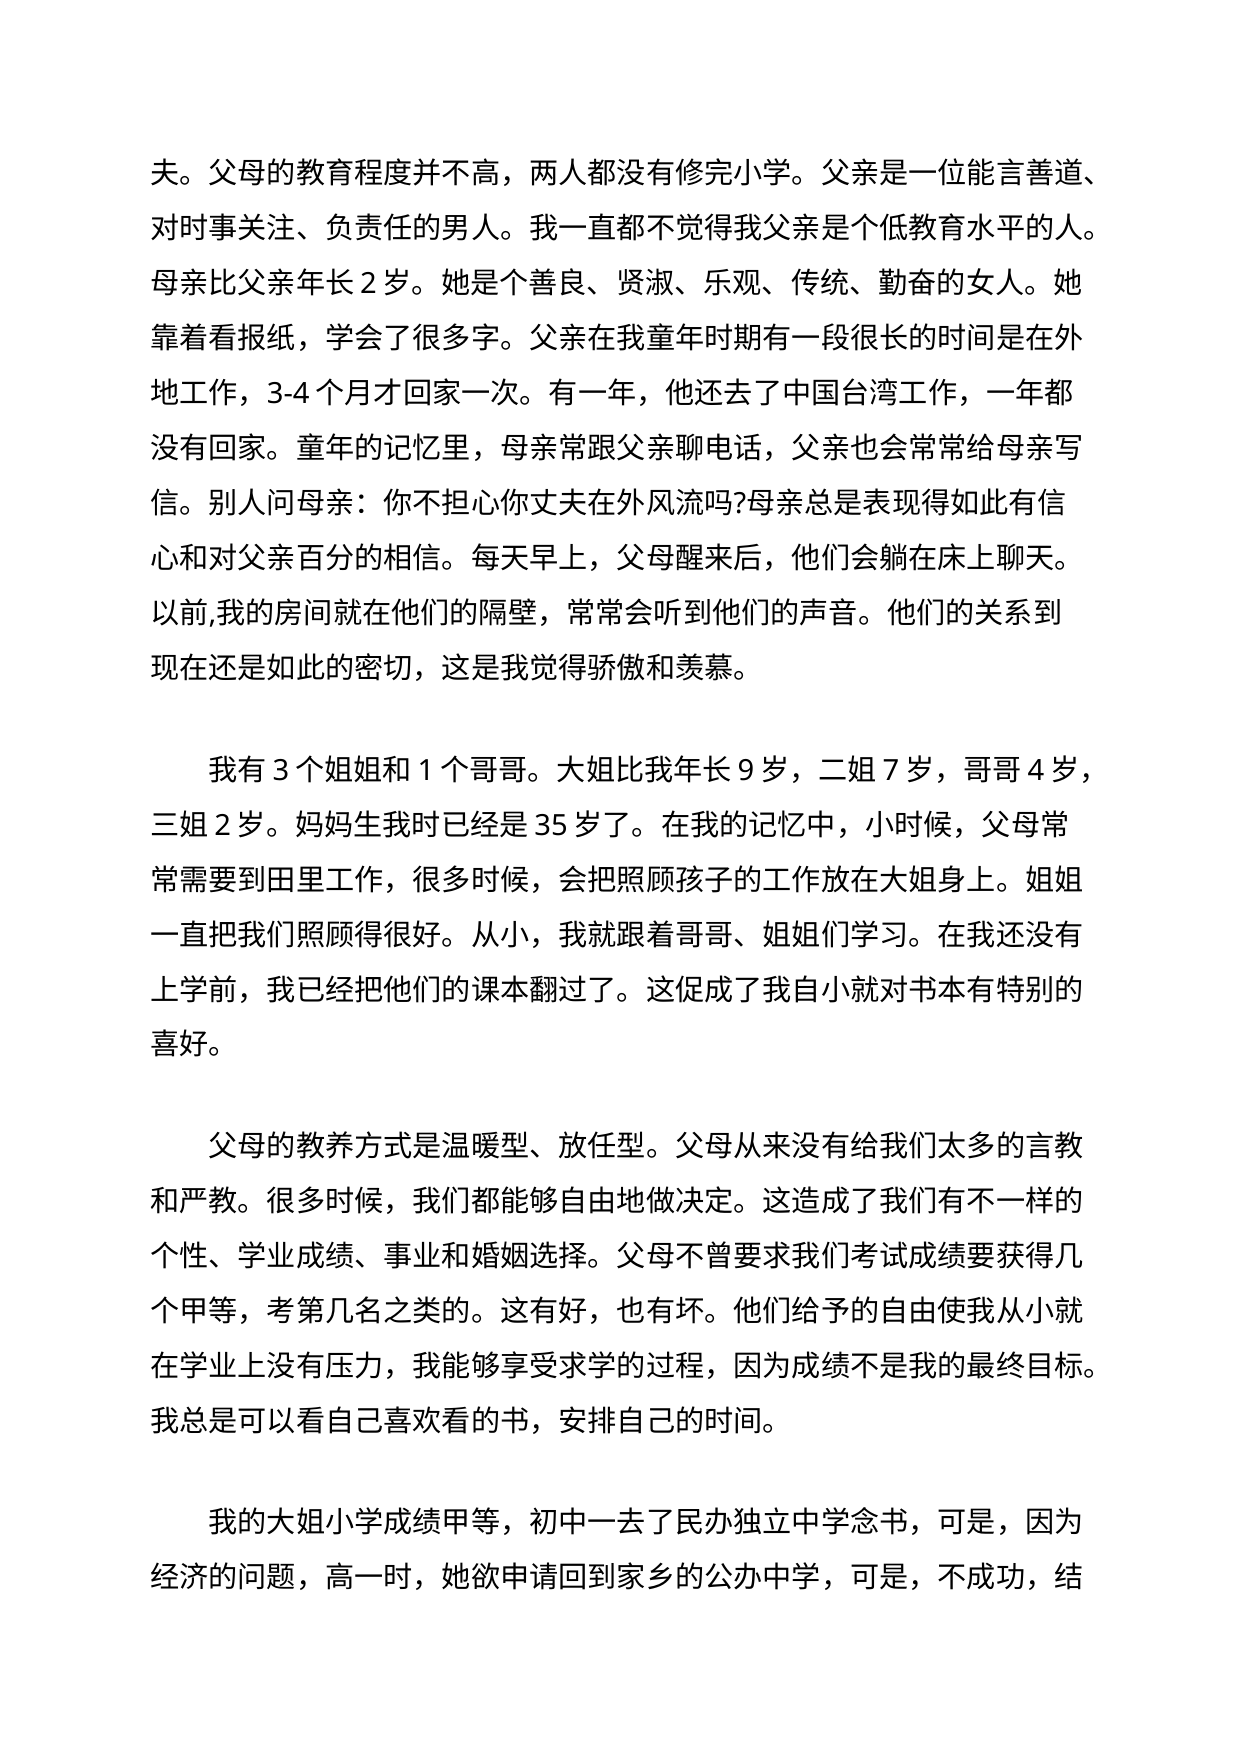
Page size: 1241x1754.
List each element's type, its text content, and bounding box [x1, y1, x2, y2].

text 我有3个姐姐和1个哥哥。大姐比我年长9岁，二姐7岁，哥哥4岁，三姐2岁。妈妈生我时已经是35岁了。在我的记忆中，小时候，父母常常需要到田里工作，很多时候，会把照顾孩子的工作放在大姐身上。姐姐一直把我们照顾得很好。从小，我就跟着哥哥、姐姐们学习。在我还没有上学前，我已经把他们的课本翻过了。这促成了我自小就对书本有特别的喜好。 [150, 746, 1090, 1063]
text 父母的教养方式是温暖型、放任型。父母从来没有给我们太多的言教和严教。很多时候，我们都能够自由地做决定。这造成了我们有不一样的个性、学业成绩、事业和婚姻选择。父母不曾要求我们考试成绩要获得几个甲等，考第几名之类的。这有好，也有坏。他们给予的自由使我从小就在学业上没有压力，我能够享受求学的过程，因为成绩不是我的最终目标。我总是可以看自己喜欢看的书，安排自己的时间。 [150, 1123, 1090, 1439]
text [150, 150, 1090, 687]
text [150, 1499, 1090, 1596]
